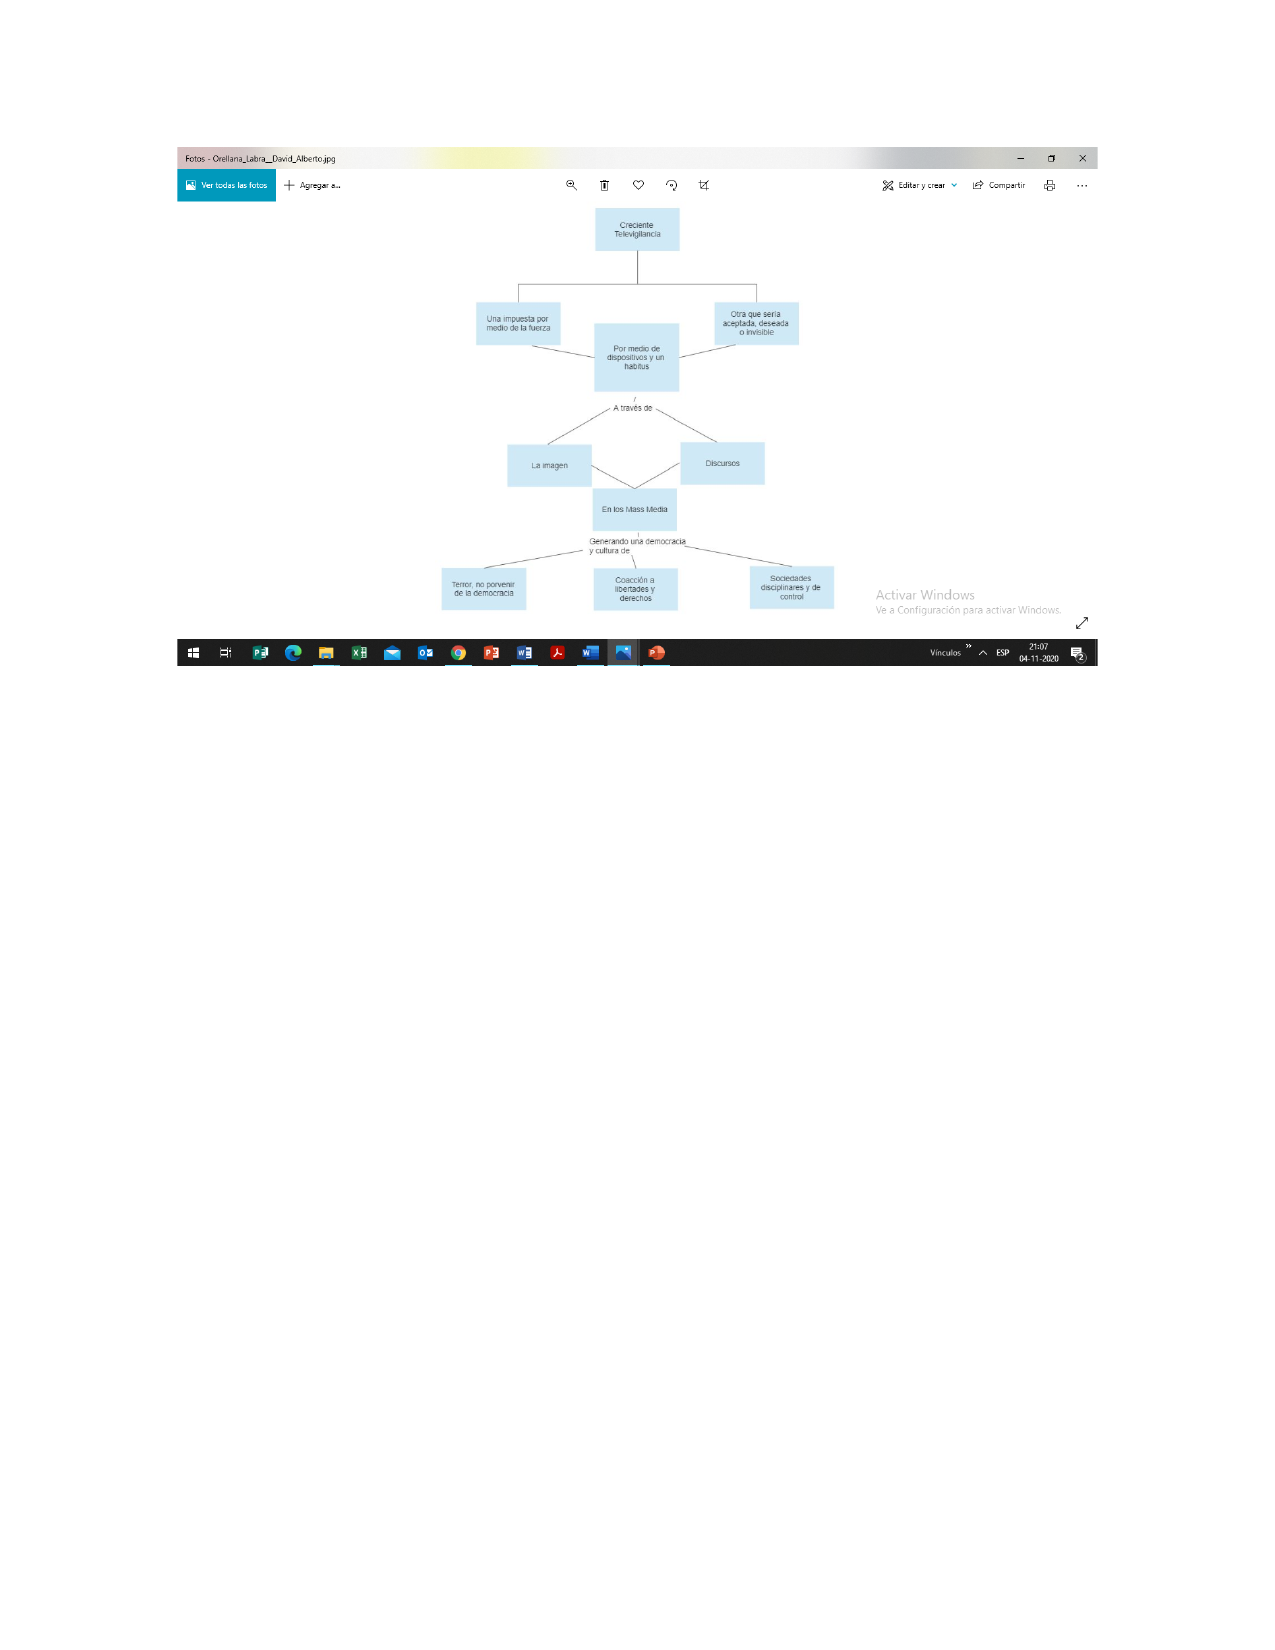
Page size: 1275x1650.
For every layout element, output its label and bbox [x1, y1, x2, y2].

picture [177, 147, 1098, 666]
picture [187, 183, 195, 189]
